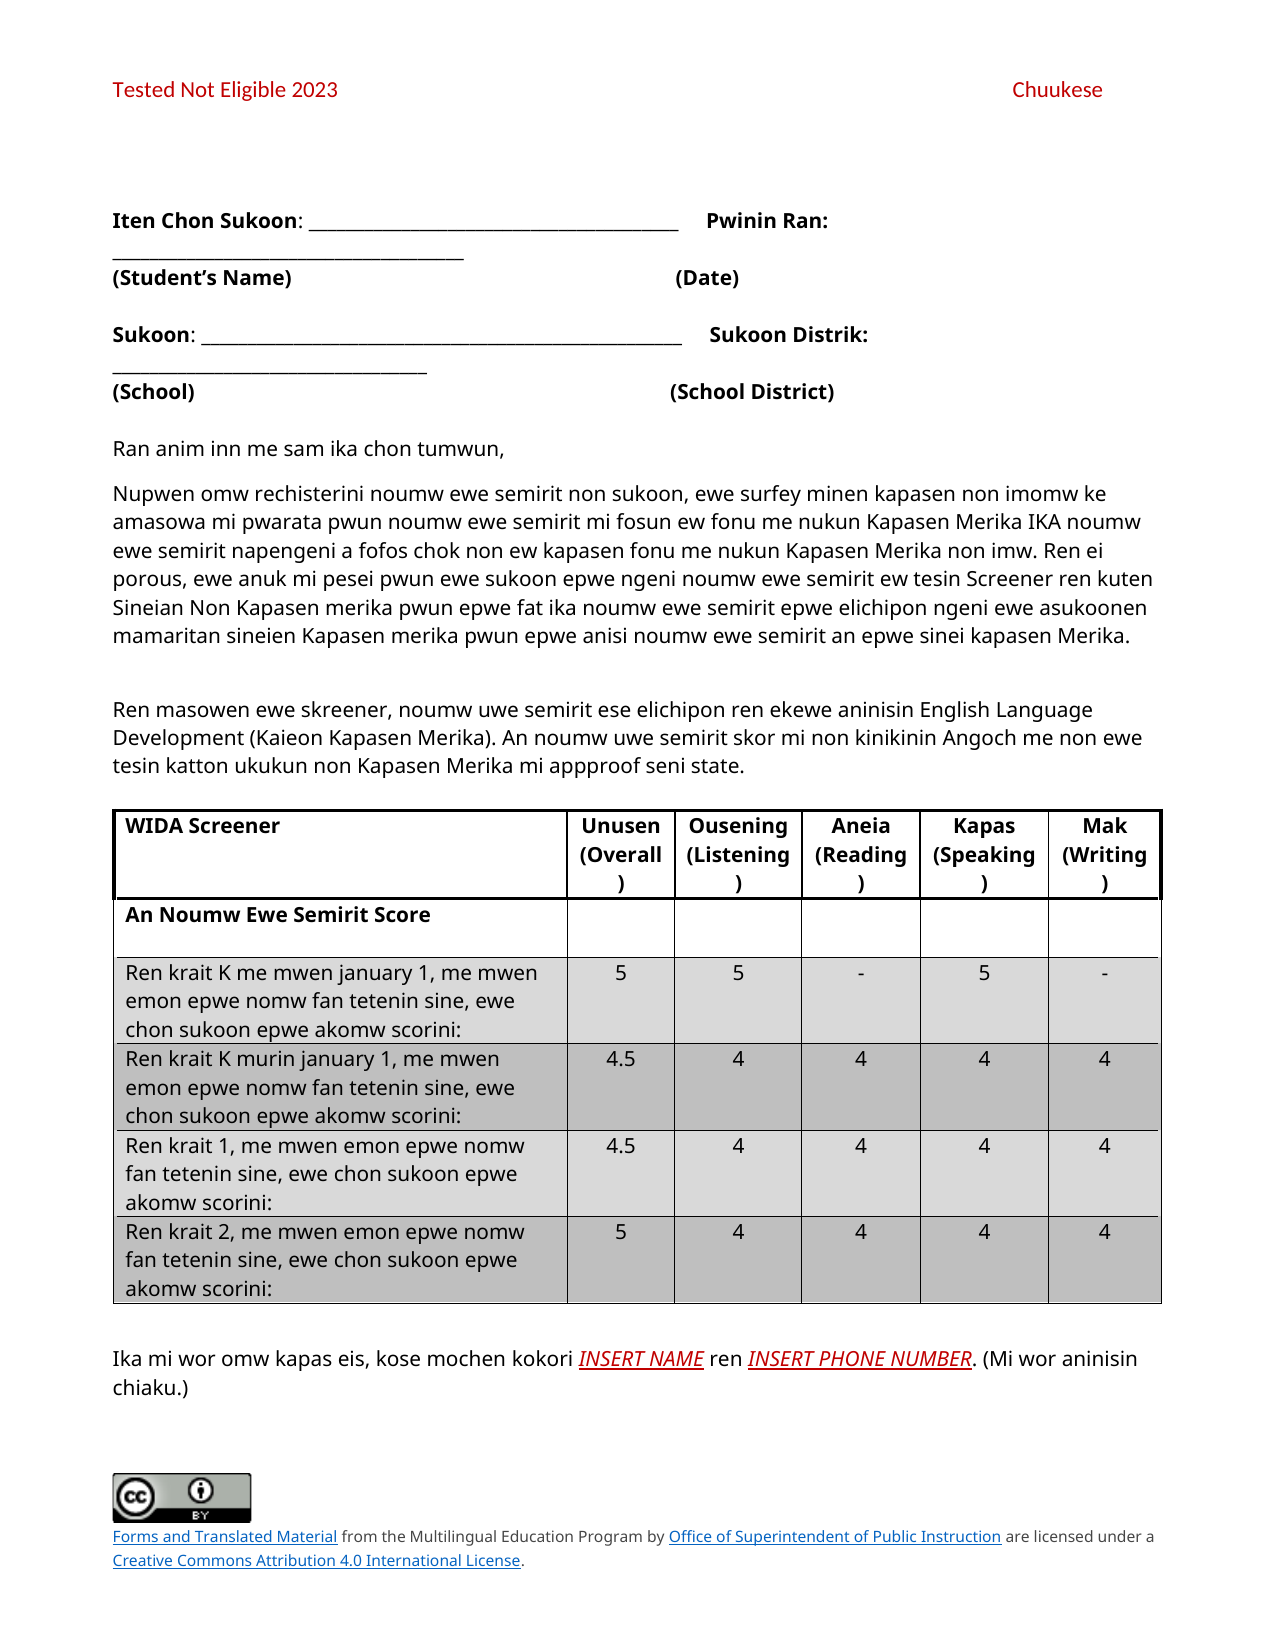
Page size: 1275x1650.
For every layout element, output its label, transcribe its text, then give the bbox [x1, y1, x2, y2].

table_cell 5 [568, 958, 674, 1043]
table_header Unusen (Overall) [568, 812, 674, 897]
table_header Mak (Writing) [1049, 812, 1159, 897]
table_cell 4 [675, 1217, 801, 1302]
table_header WIDA Screener [116, 812, 566, 897]
table_header Kapas (Speaking) [921, 812, 1048, 897]
table_cell Ren krait K murin january 1, me mwen emon epwe nomw fan tetenin sine, ewe chon sukoon epwe akomw scorini: [114, 1043, 567, 1130]
table_cell 5 [568, 1217, 674, 1302]
table_cell Ren krait K me mwen january 1, me mwen emon epwe nomw fan tetenin sine, ewe chon sukoon epwe akomw scorini: [114, 957, 567, 1043]
table_cell 4 [921, 1217, 1048, 1302]
text Nupwen omw rechisterini noumw ewe semirit non sukoon, ewe surfey minen kapasen non imomw ke amasowa mi pwarata pwun noumw ewe semirit mi fosun ew fonu me nukun Kapasen Merika IKA noumw ewe semirit napengeni a fofos chok non ew kapasen fonu me nukun Kapasen Merika non imw. Ren ei porous, ewe anuk mi pesei pwun ewe sukoon epwe ngeni noumw ewe semirit ew tesin Screener ren kuten Sineian Non Kapasen merika pwun epwe fat ika noumw ewe semirit epwe elichipon ngeni ewe asukoonen mamaritan sineien Kapasen merika pwun epwe anisi noumw ewe semirit an epwe sinei kapasen Merika. [112, 479, 1162, 650]
table_cell 4 [802, 1131, 920, 1216]
table_cell [921, 900, 1048, 957]
table_cell [568, 900, 674, 957]
text Ran anim inn me sam ika chon tumwun, [112, 434, 1162, 462]
table_cell 5 [675, 958, 801, 1043]
table_cell 4 [675, 1044, 801, 1130]
text Ika mi wor omw kapas eis, kose mochen kokori INSERT NAME ren INSERT PHONE NUMBER. (Mi wor aninisin chiaku.) [112, 1344, 1181, 1401]
table_cell An Noumw Ewe Semirit Score [114, 898, 567, 957]
table_cell [1049, 897, 1161, 957]
table_cell [802, 900, 920, 957]
table_cell 4 [921, 1044, 1048, 1130]
table_cell 4 [1049, 1043, 1161, 1130]
table_cell - [802, 958, 920, 1043]
table_cell 5 [921, 958, 1048, 1043]
table_cell 4.5 [568, 1044, 674, 1130]
table_cell 4 [802, 1044, 920, 1130]
table_cell [675, 900, 801, 957]
table_cell 4 [1049, 1130, 1161, 1216]
text Iten Chon Sukoon: ________________________________________ Pwinin Ran: ______________________________________ [112, 206, 1162, 263]
picture [112, 1473, 252, 1523]
text (Student’s Name) (Date) [112, 263, 1162, 292]
table_header Ousening (Listening) [676, 812, 801, 897]
table_header Aneia (Reading) [803, 812, 919, 897]
table_cell 4 [802, 1217, 920, 1302]
table_cell 4.5 [568, 1131, 674, 1216]
table_cell 4 [675, 1131, 801, 1216]
table_cell - [1049, 957, 1161, 1043]
text (School) (School District) [112, 377, 1162, 406]
table_cell 4 [921, 1131, 1048, 1216]
text Ren masowen ewe skreener, noumw uwe semirit ese elichipon ren ekewe aninisin English Language Development (Kaieon Kapasen Merika). An noumw uwe semirit skor mi non kinikinin Angoch me non ewe tesin katton ukukun non Kapasen Merika mi appproof seni state. [112, 695, 1162, 780]
text Sukoon: ____________________________________________________ Sukoon Distrik: __________________________________ [112, 292, 1162, 377]
table_cell Ren krait 1, me mwen emon epwe nomw fan tetenin sine, ewe chon sukoon epwe akomw scorini: [114, 1130, 567, 1216]
table_cell Ren krait 2, me mwen emon epwe nomw fan tetenin sine, ewe chon sukoon epwe akomw scorini: [114, 1216, 567, 1302]
table_cell 4 [1049, 1216, 1161, 1302]
